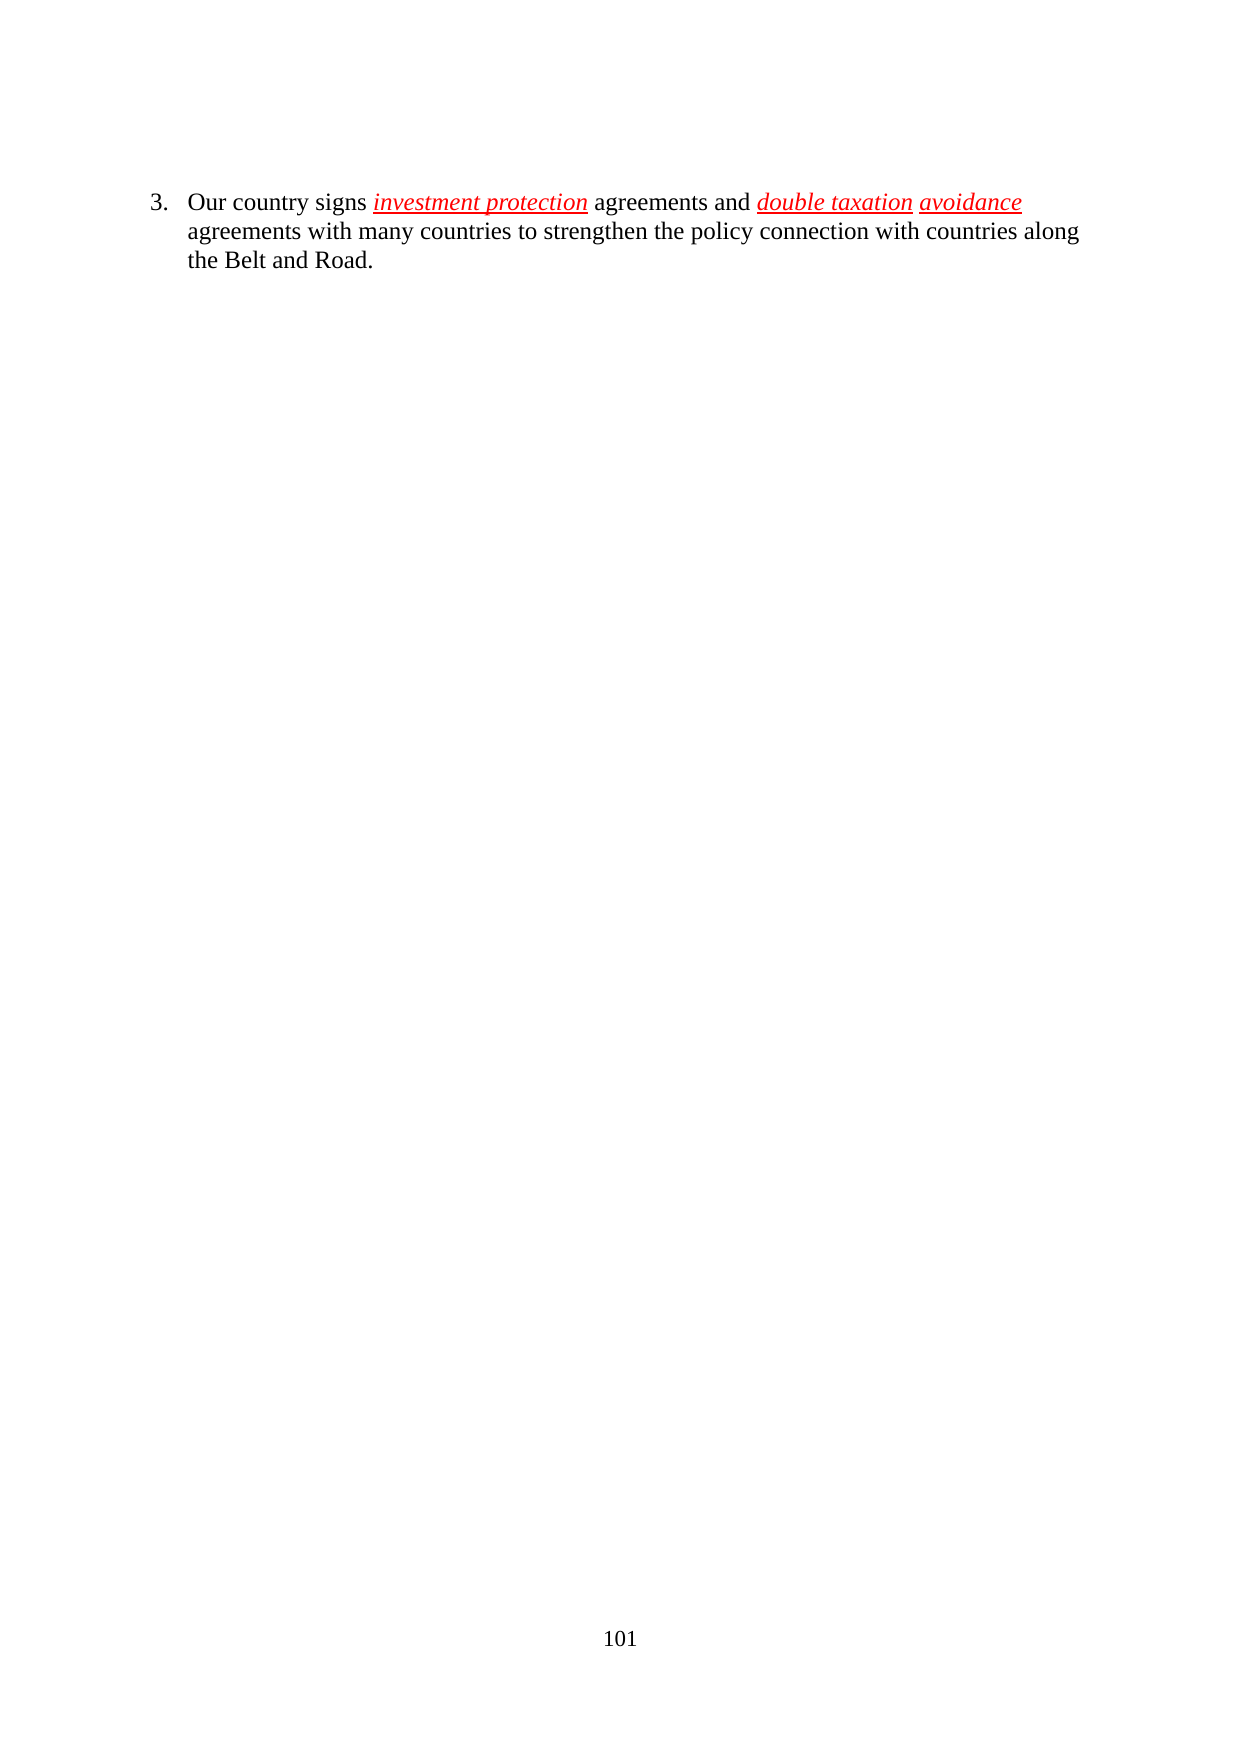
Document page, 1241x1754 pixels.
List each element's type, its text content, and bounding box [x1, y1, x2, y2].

list Our country signs investment protection agreements and double taxation avoidance agreements with many countries to strengthen the policy connection with countries along the Belt and Road. [150, 187, 1090, 274]
